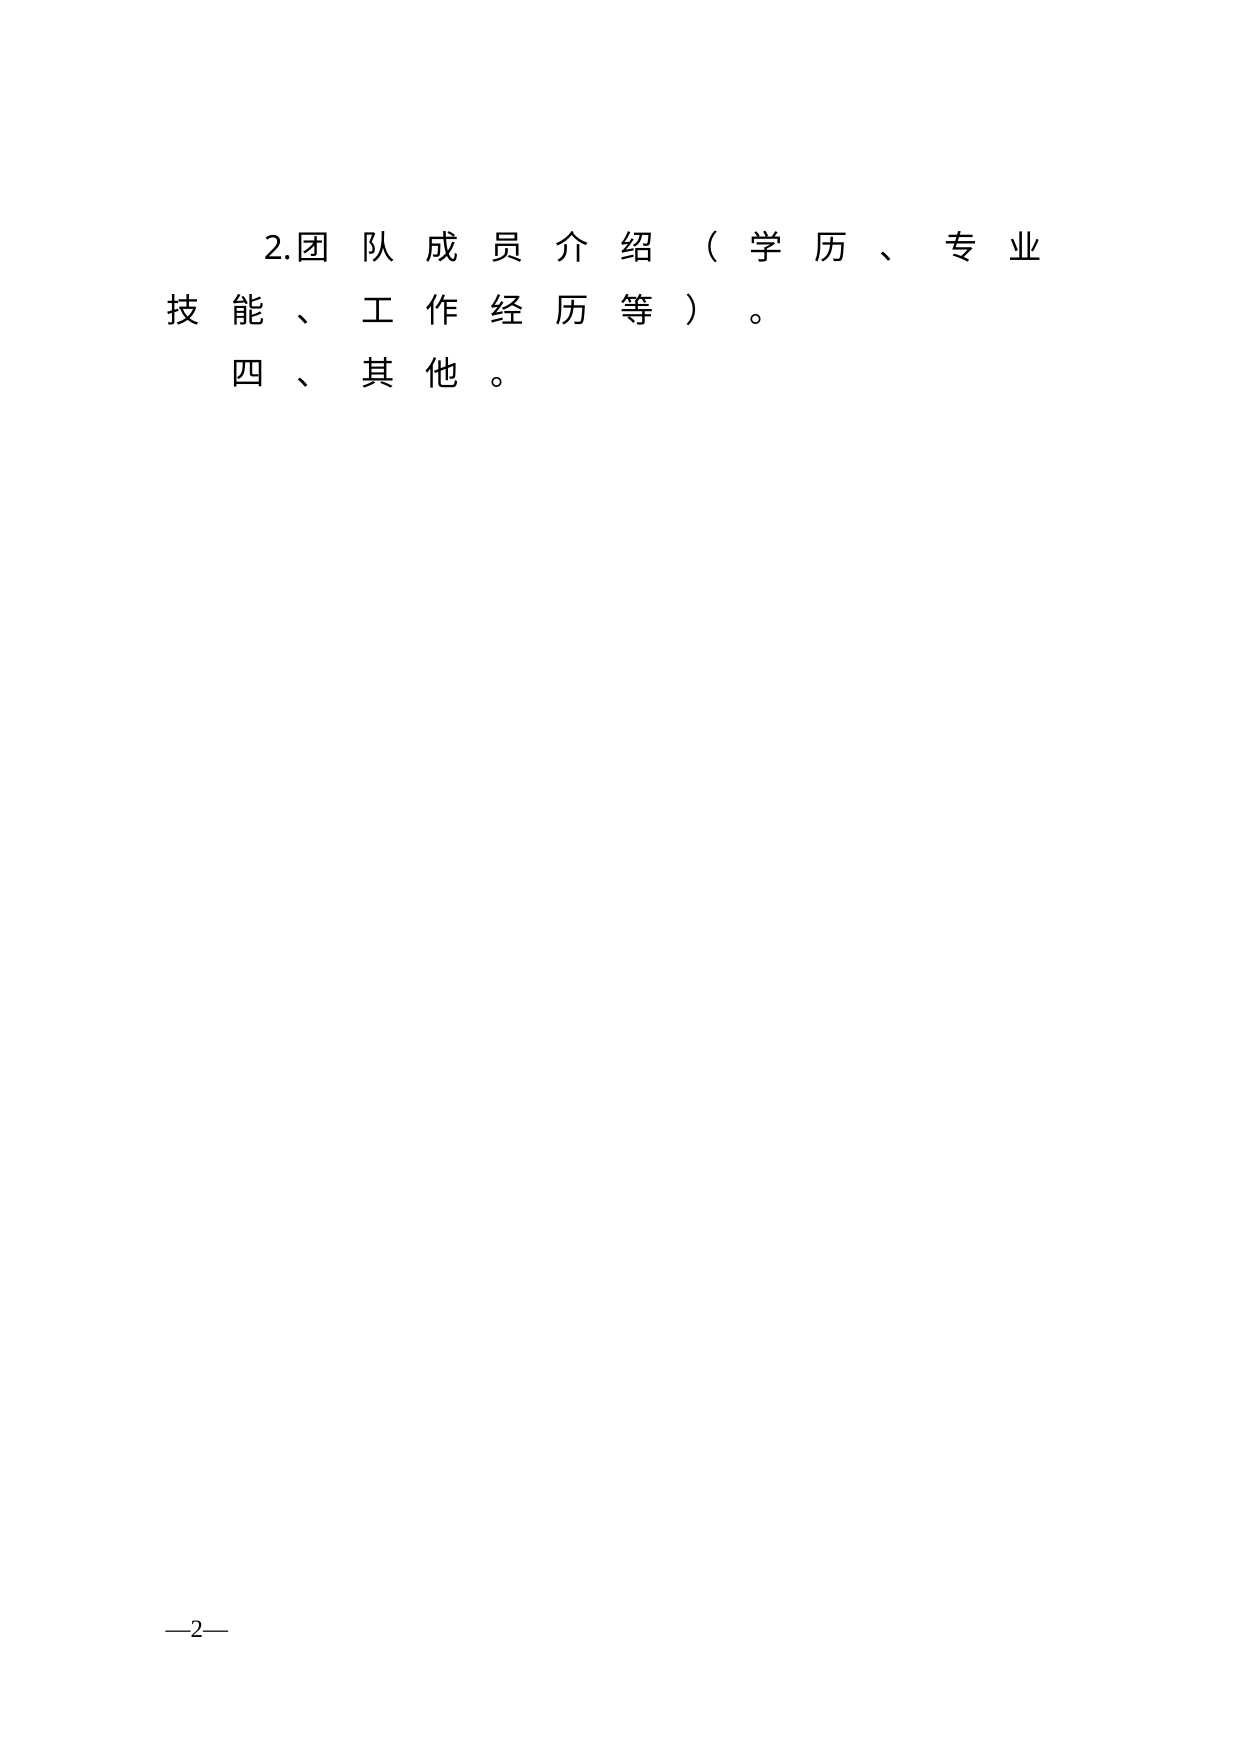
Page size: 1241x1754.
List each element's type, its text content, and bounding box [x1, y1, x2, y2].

text 四、其他。 [167, 339, 1074, 402]
text 2.团队成员介绍（学历、专业技能、工作经历等）。 [167, 213, 1074, 339]
